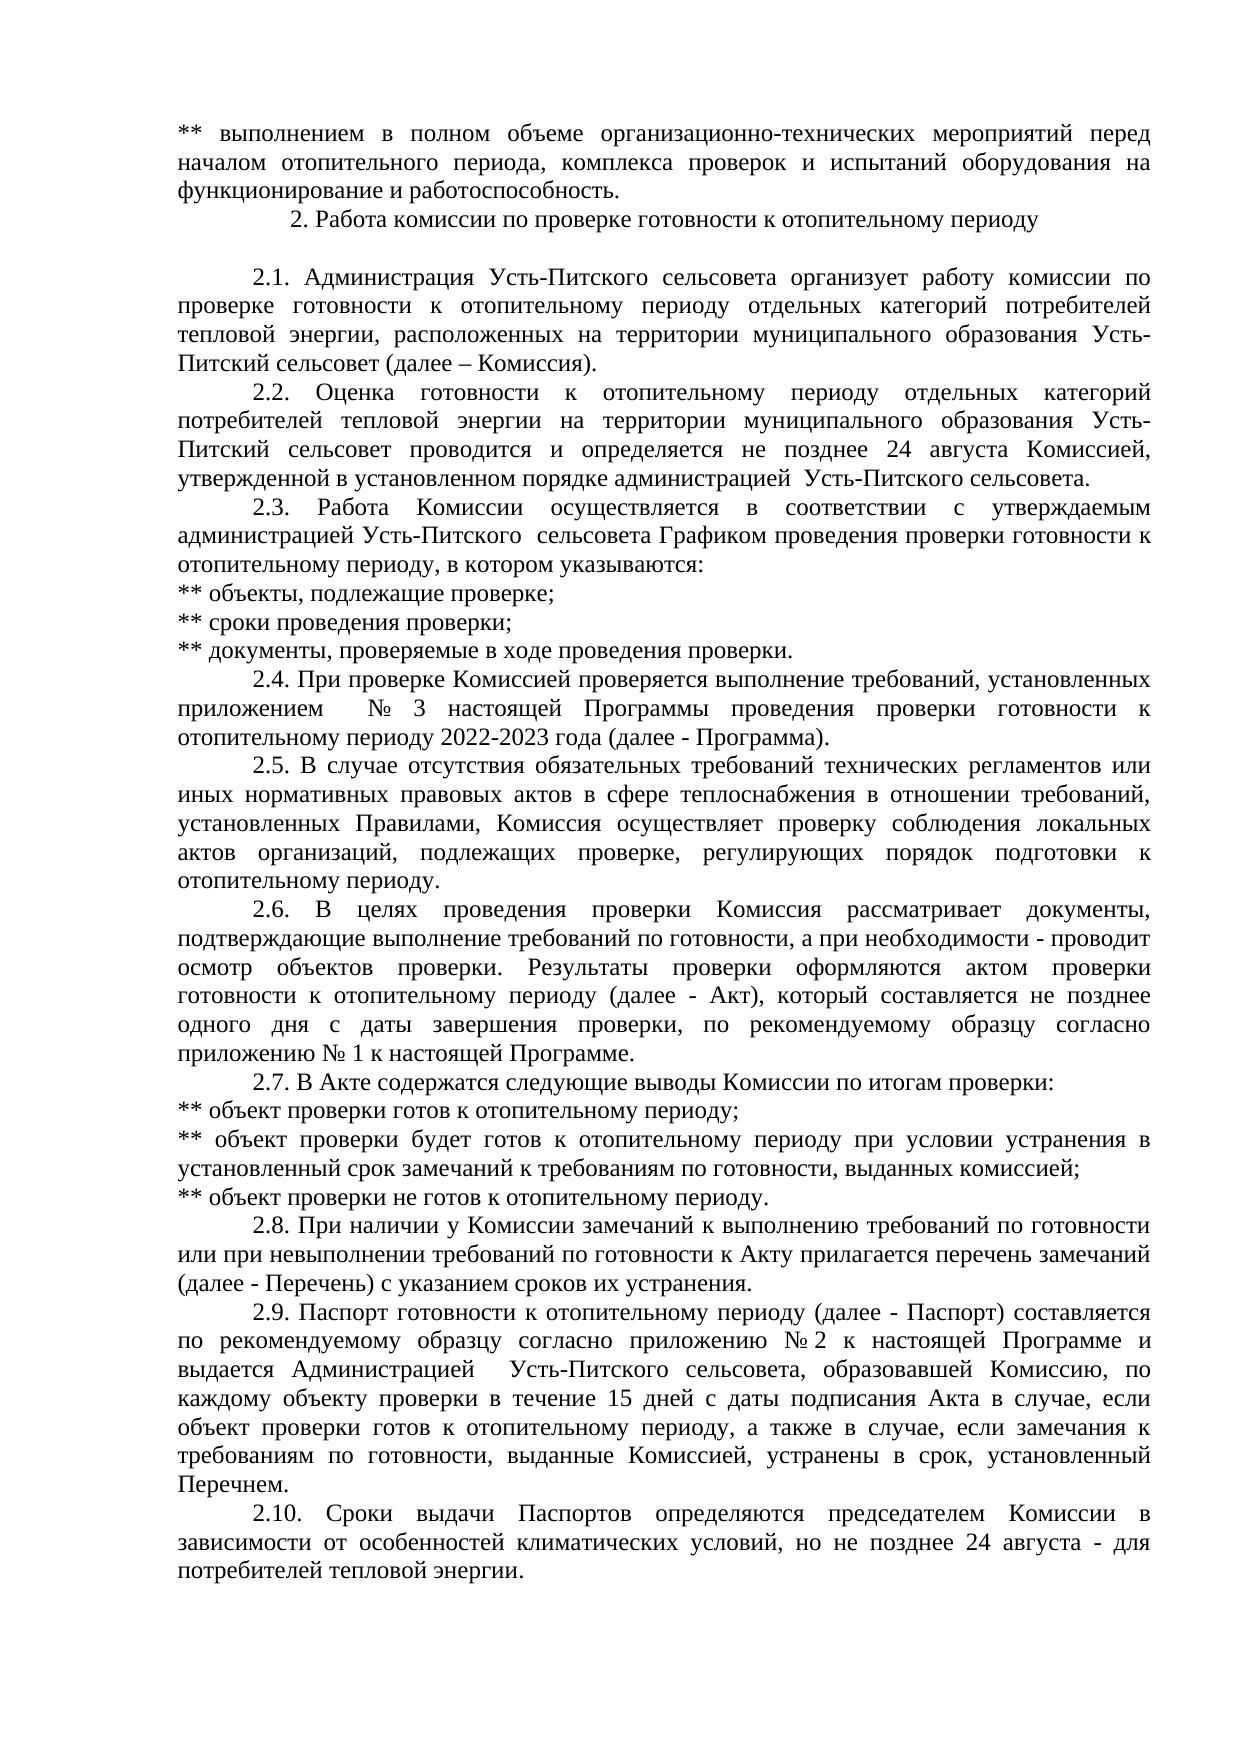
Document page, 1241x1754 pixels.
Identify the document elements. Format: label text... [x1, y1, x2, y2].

text ** объект проверки будет готов к отопительному периоду при условии устранения в установленный срок замечаний к требованиям по готовности, выданных комиссией; [177, 1124, 1152, 1182]
text 2.4. При проверке Комиссией проверяется выполнение требований, установленных приложением № 3 настоящей Программы проведения проверки готовности к отопительному периоду 2022-2023 года (далее - Программа). [177, 664, 1152, 751]
text ** объект проверки готов к отопительному периоду; [177, 1096, 1152, 1124]
text ** сроки проведения проверки; [177, 607, 1152, 636]
text 2.5. В случае отсутствия обязательных требований технических регламентов или иных нормативных правовых актов в сфере теплоснабжения в отношении требований, установленных Правилами, Комиссия осуществляет проверку соблюдения локальных актов организаций, подлежащих проверке, регулирующих порядок подготовки к отопительному периоду. [177, 751, 1152, 894]
text 2.6. В целях проведения проверки Комиссия рассматривает документы, подтверждающие выполнение требований по готовности, а при необходимости - проводит осмотр объектов проверки. Результаты проверки оформляются актом проверки готовности к отопительному периоду (далее - Акт), который составляется не позднее одного дня с даты завершения проверки, по рекомендуемому образцу согласно приложению № 1 к настоящей Программе. [177, 894, 1152, 1067]
text 2.10. Сроки выдачи Паспортов определяются председателем Комиссии в зависимости от особенностей климатических условий, но не позднее 24 августа - для потребителей тепловой энергии. [177, 1498, 1152, 1584]
text ** документы, проверяемые в ходе проведения проверки. [177, 636, 1152, 664]
text ** выполнением в полном объеме организационно-технических мероприятий перед началом отопительного периода, комплекса проверок и испытаний оборудования на функционирование и работоспособность. [177, 118, 1152, 204]
text 2.9. Паспорт готовности к отопительному периоду (далее - Паспорт) составляется по рекомендуемому образцу согласно приложению № 2 к настоящей Программе и выдается Администрацией Усть-Питского сельсовета, образовавшей Комиссию, по каждому объекту проверки в течение 15 дней с даты подписания Акта в случае, если объект проверки готов к отопительному периоду, а также в случае, если замечания к требованиям по готовности, выданные Комиссией, устранены в срок, установленный Перечнем. [177, 1297, 1152, 1498]
text ** объекты, подлежащие проверке; [177, 578, 1152, 607]
text 2.2. Оценка готовности к отопительному периоду отдельных категорий потребителей тепловой энергии на территории муниципального образования Усть-Питский сельсовет проводится и определяется не позднее 24 августа Комиссией, утвержденной в установленном порядке администрацией Усть-Питского сельсовета. [177, 377, 1152, 492]
text 2.1. Администрация Усть-Питского сельсовета организует работу комиссии по проверке готовности к отопительному периоду отдельных категорий потребителей тепловой энергии, расположенных на территории муниципального образования Усть-Питский сельсовет (далее – Комиссия). [177, 262, 1152, 377]
text 2.7. В Акте содержатся следующие выводы Комиссии по итогам проверки: [177, 1067, 1152, 1096]
text 2.3. Работа Комиссии осуществляется в соответствии с утверждаемым администрацией Усть-Питского сельсовета Графиком проведения проверки готовности к отопительному периоду, в котором указываются: [177, 492, 1152, 578]
text 2.8. При наличии у Комиссии замечаний к выполнению требований по готовности или при невыполнении требований по готовности к Акту прилагается перечень замечаний (далее - Перечень) с указанием сроков их устранения. [177, 1211, 1152, 1297]
text 2. Работа комиссии по проверке готовности к отопительному периоду [177, 204, 1152, 233]
text ** объект проверки не готов к отопительному периоду. [177, 1182, 1152, 1211]
